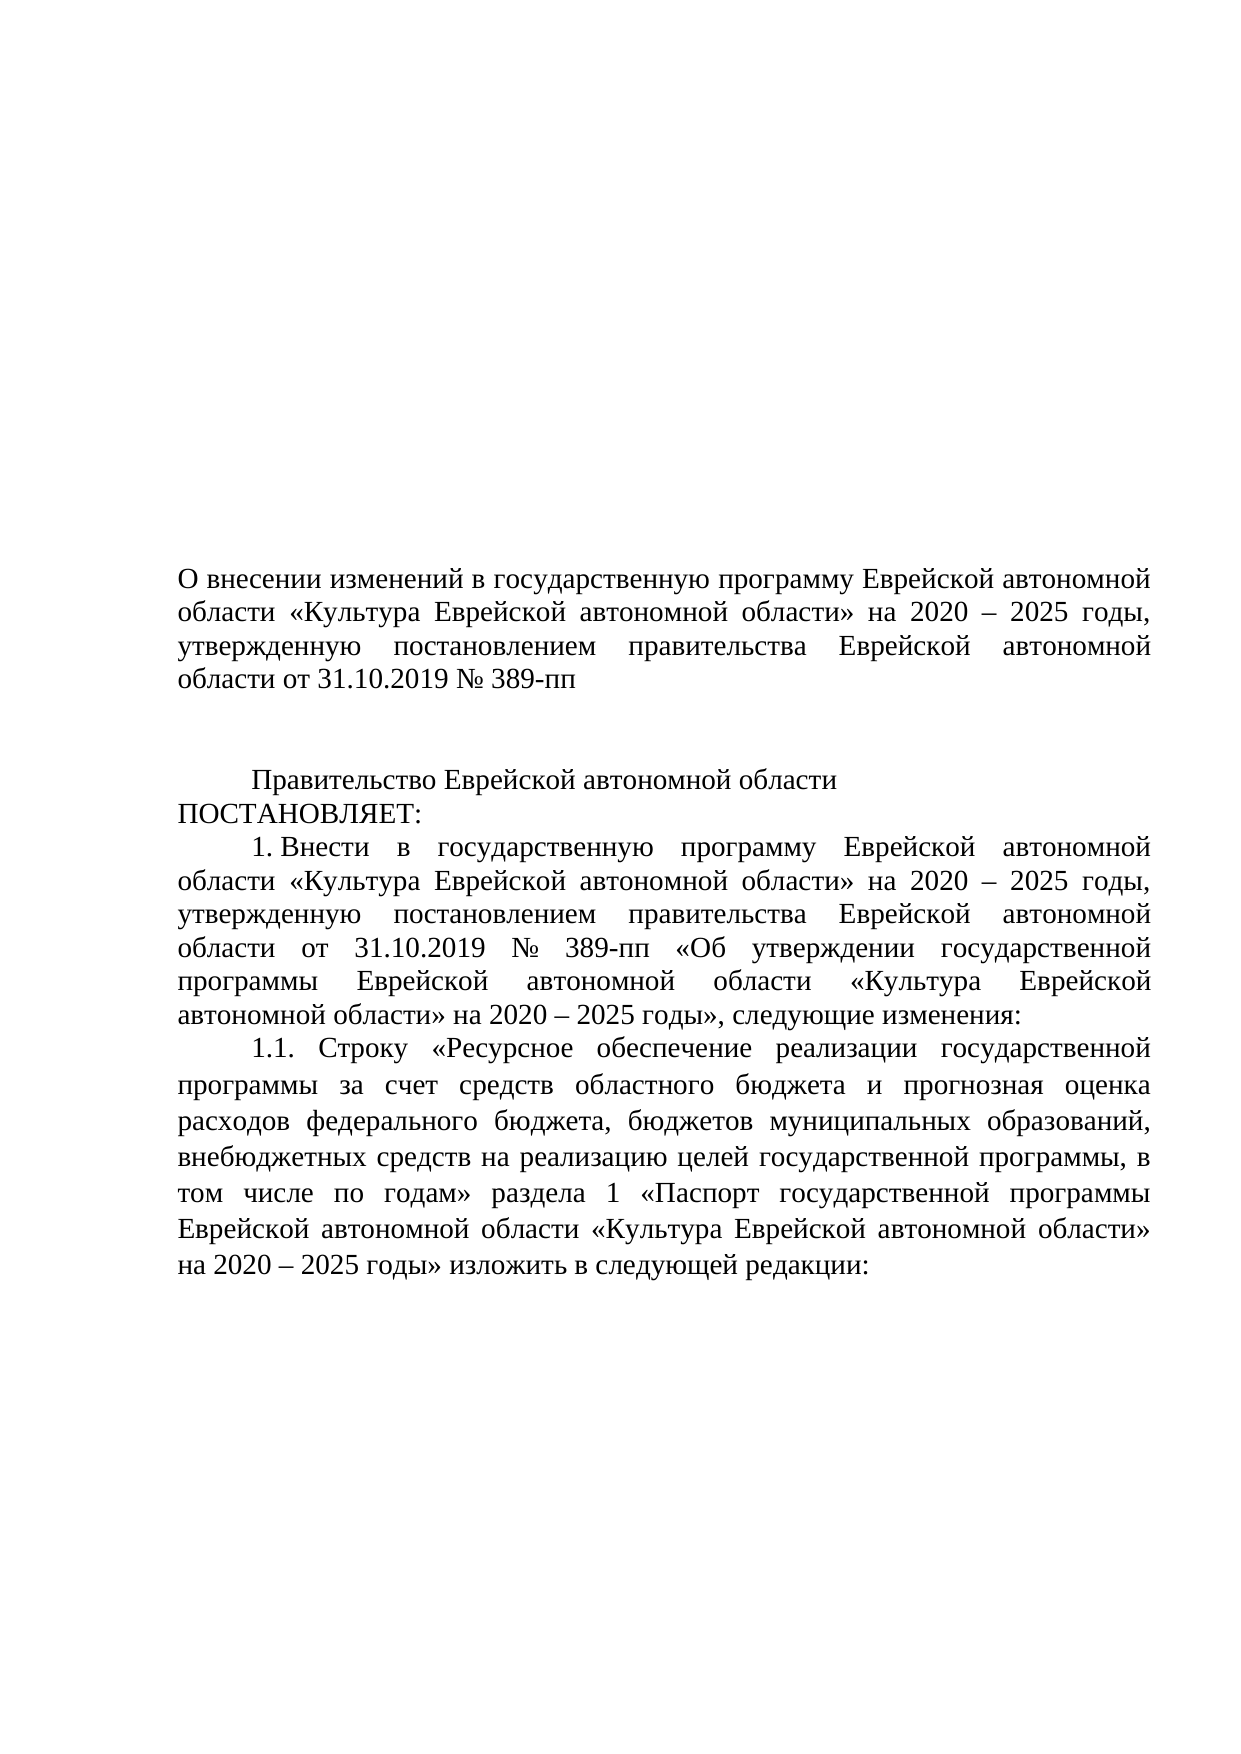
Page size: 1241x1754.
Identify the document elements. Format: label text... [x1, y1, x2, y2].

text О внесении изменений в государственную программу Еврейской автономной области «Культура Еврейской автономной области» на 2020 – 2025 годы, утвержденную постановлением правительства Еврейской автономной области от 31.10.2019 № 389-пп [177, 561, 1152, 695]
text Правительство Еврейской автономной области [177, 762, 1152, 796]
text ПОСТАНОВЛЯЕТ: [177, 796, 1152, 829]
text 1. Внести в государственную программу Еврейской автономной области «Культура Еврейской автономной области» на 2020 – 2025 годы, утвержденную постановлением правительства Еврейской автономной области от 31.10.2019 № 389-пп «Об утверждении государственной программы Еврейской автономной области «Культура Еврейской автономной области» на 2020 – 2025 годы», следующие изменения: [177, 829, 1152, 1031]
text 1.1. Cтроку «Ресурсное обеспечение реализации государственной программы за счет средств областного бюджета и прогнозная оценка расходов федерального бюджета, бюджетов муниципальных образований, внебюджетных средств на реализацию целей государственной программы, в том числе по годам» раздела 1 «Паспорт государственной программы Еврейской автономной области «Культура Еврейской автономной области» на 2020 – 2025 годы» изложить в следующей редакции: [177, 1031, 1152, 1281]
